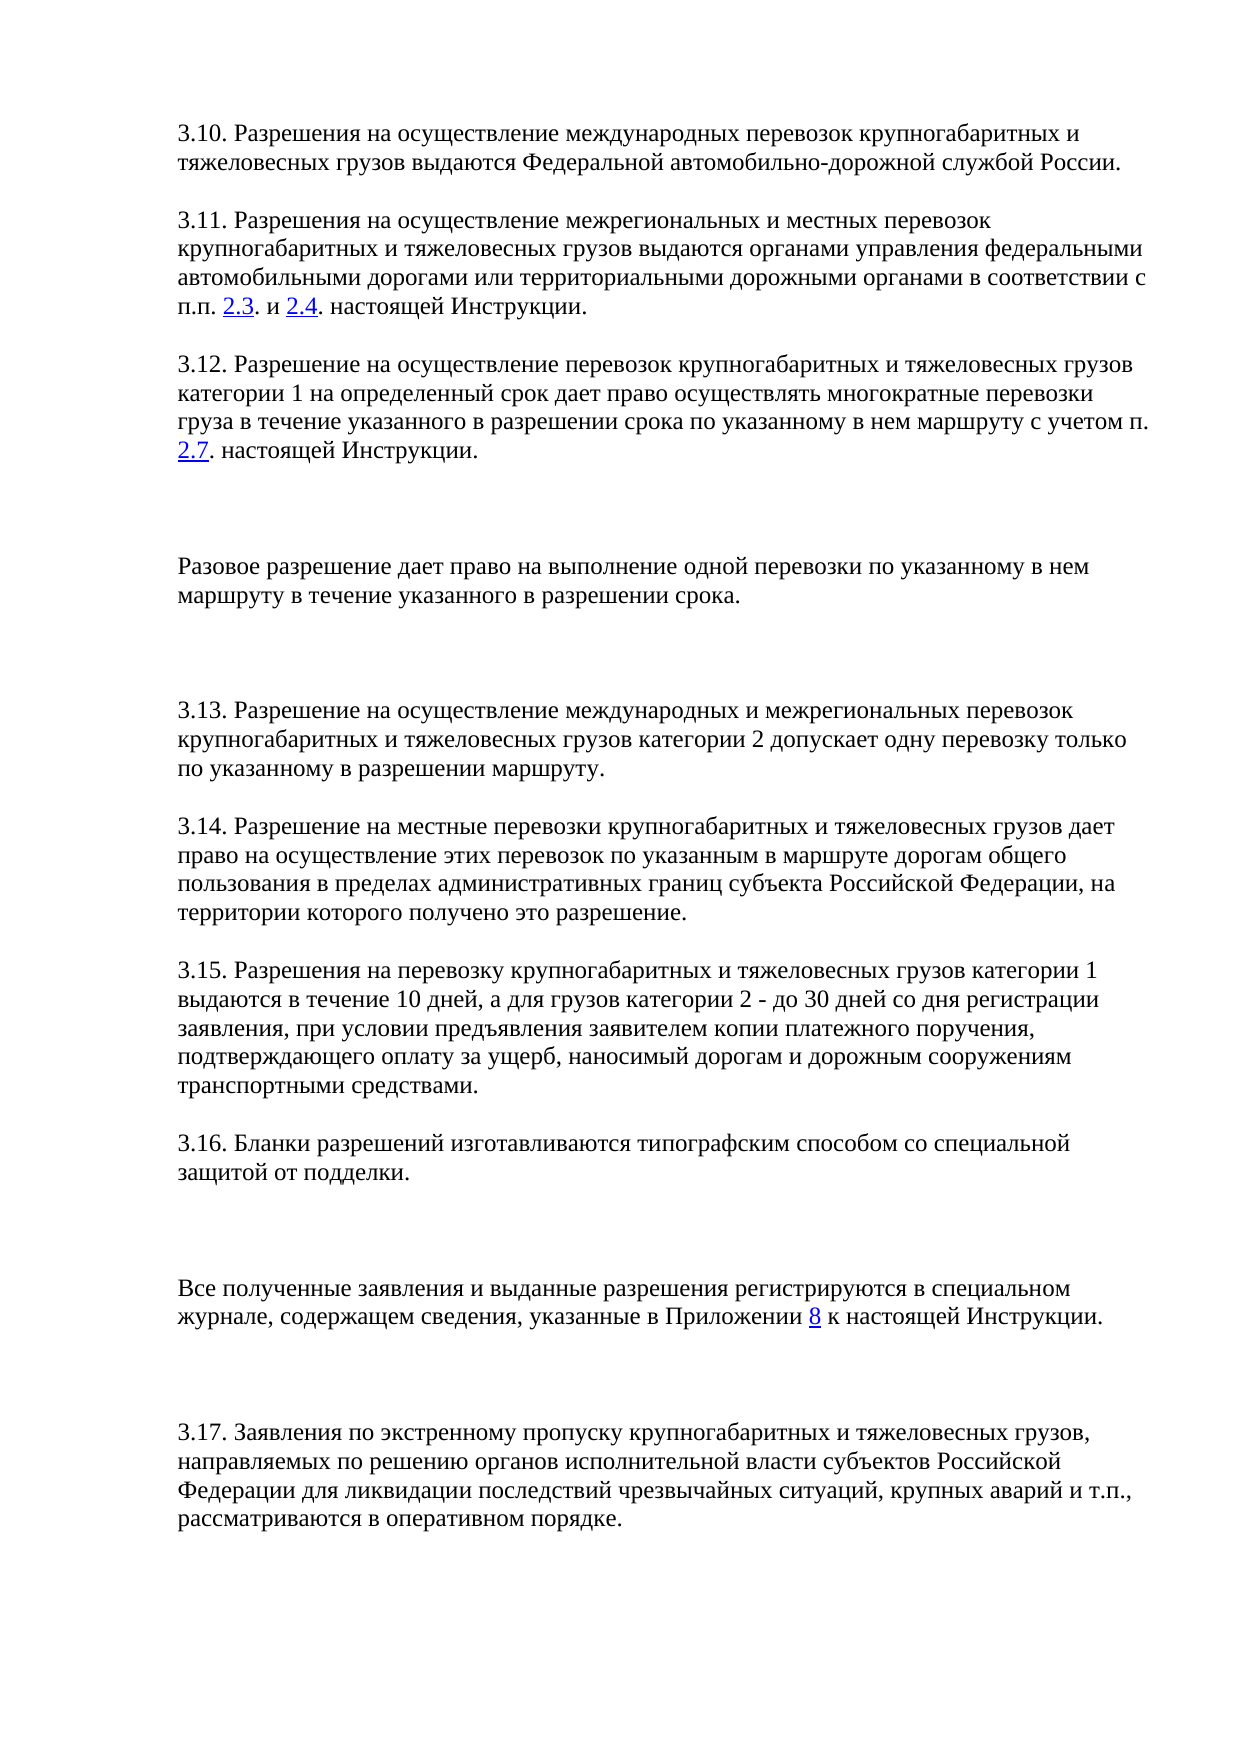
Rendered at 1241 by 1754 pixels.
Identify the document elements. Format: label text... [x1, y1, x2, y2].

text 3.16. Бланки разрешений изготавливаются типографским способом со специальной защитой от подделки. [177, 1128, 1152, 1186]
text 3.15. Разрешения на перевозку крупногабаритных и тяжеловесных грузов категории 1 выдаются в течение 10 дней, а для грузов категории 2 - до 30 дней со дня регистрации заявления, при условии предъявления заявителем копии платежного поручения, подтверждающего оплату за ущерб, наносимый дорогам и дорожным сооружениям транспортными средствами. [177, 955, 1152, 1099]
text 3.17. Заявления по экстренному пропуску крупногабаритных и тяжеловесных грузов, направляемых по решению органов исполнительной власти субъектов Российской Федерации для ликвидации последствий чрезвычайных ситуаций, крупных аварий и т.п., рассматриваются в оперативном порядке. [177, 1417, 1152, 1532]
text 3.11. Разрешения на осуществление межрегиональных и местных перевозок крупногабаритных и тяжеловесных грузов выдаются органами управления федеральными автомобильными дорогами или территориальными дорожными органами в соответствии с п.п. 2.3. и 2.4. настоящей Инструкции. [177, 205, 1152, 320]
text 3.12. Разрешение на осуществление перевозок крупногабаритных и тяжеловесных грузов категории 1 на определенный срок дает право осуществлять многократные перевозки груза в течение указанного в разрешении срока по указанному в нем маршруту с учетом п. 2.7. настоящей Инструкции. [177, 349, 1152, 464]
text 3.13. Разрешение на осуществление международных и межрегиональных перевозок крупногабаритных и тяжеловесных грузов категории 2 допускает одну перевозку только по указанному в разрешении маршруту. [177, 696, 1152, 782]
text Разовое разрешение дает право на выполнение одной перевозки по указанному в нем маршруту в течение указанного в разрешении срока. [177, 551, 1152, 608]
text 3.10. Разрешения на осуществление международных перевозок крупногабаритных и тяжеловесных грузов выдаются Федеральной автомобильно-дорожной службой России. [177, 118, 1152, 176]
text 3.14. Разрешение на местные перевозки крупногабаритных и тяжеловесных грузов дает право на осуществление этих перевозок по указанным в маршруте дорогам общего пользования в пределах административных границ субъекта Российской Федерации, на территории которого получено это разрешение. [177, 811, 1152, 926]
text Все полученные заявления и выданные разрешения регистрируются в специальном журнале, содержащем сведения, указанные в Приложении 8 к настоящей Инструкции. [177, 1273, 1152, 1330]
